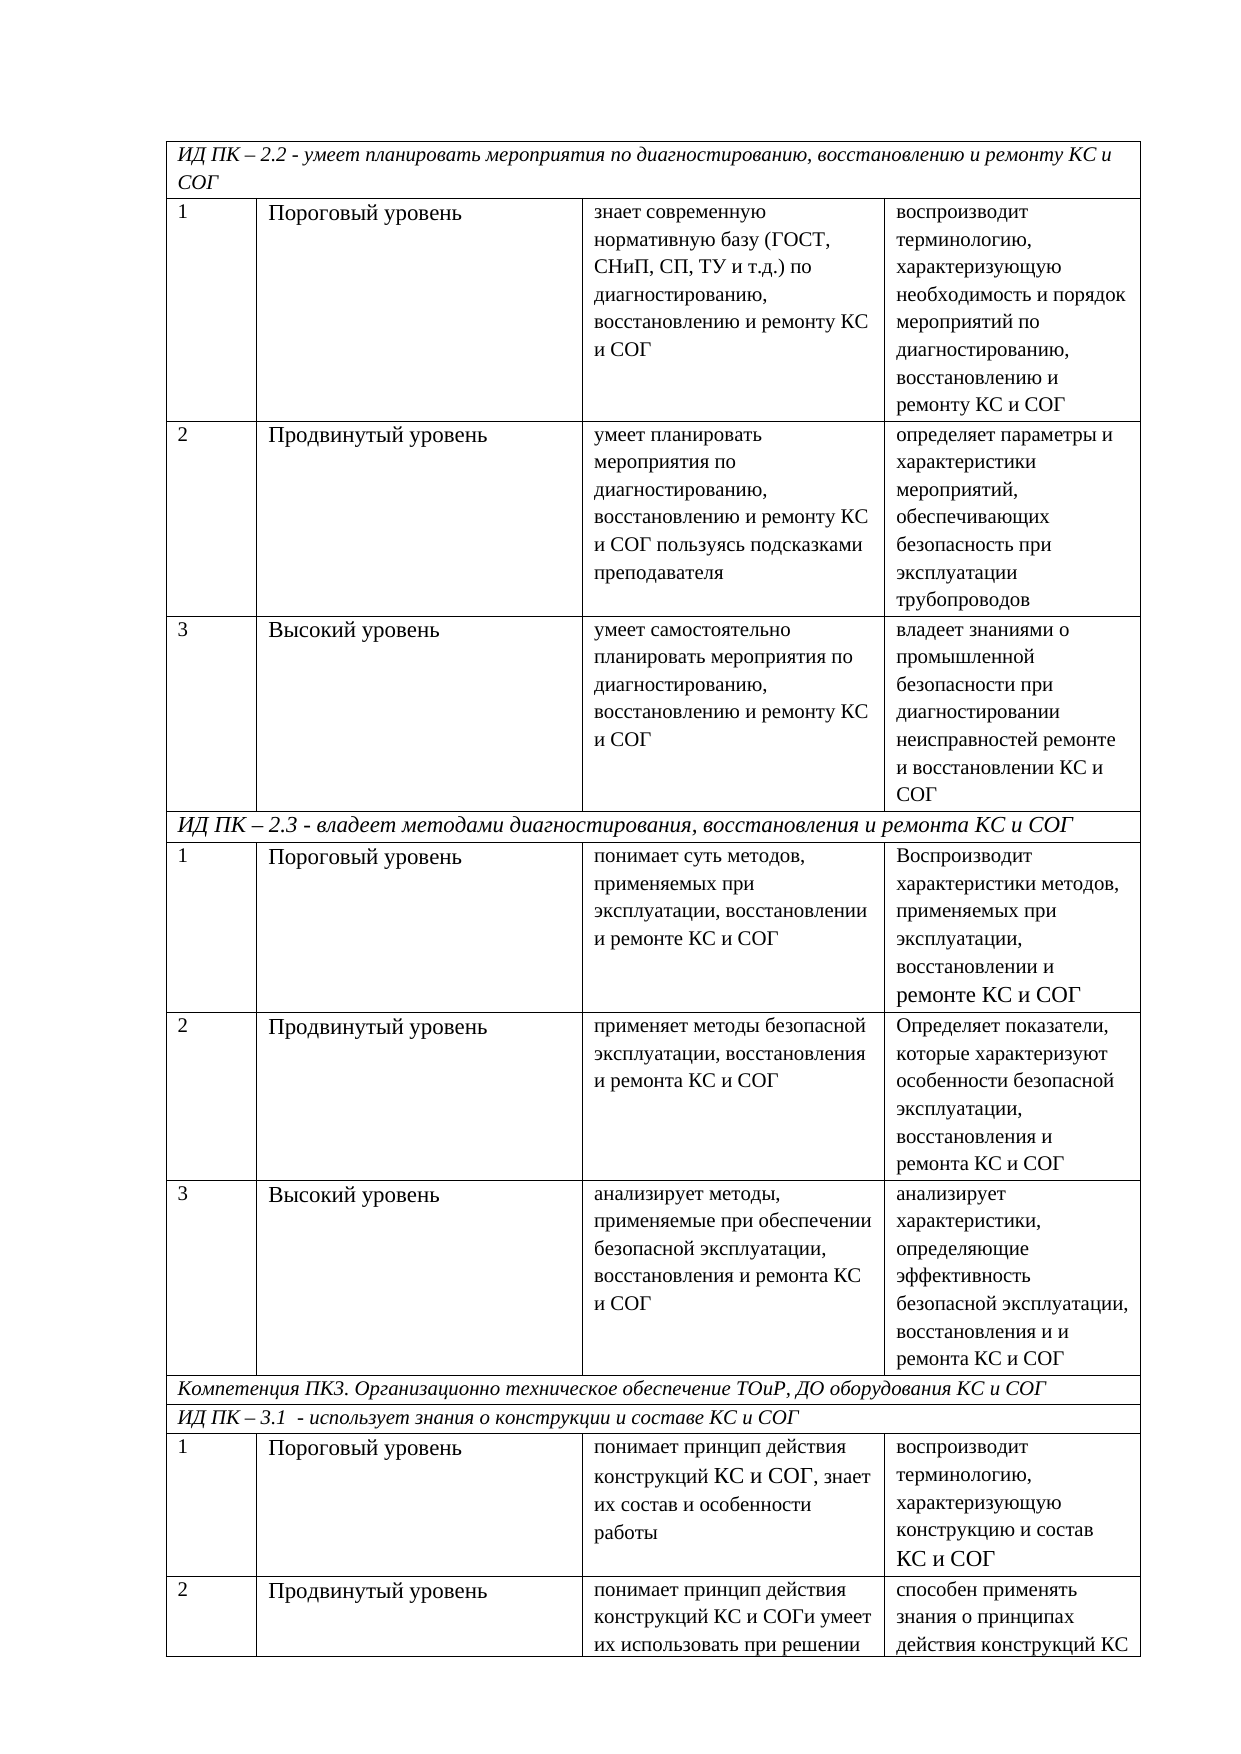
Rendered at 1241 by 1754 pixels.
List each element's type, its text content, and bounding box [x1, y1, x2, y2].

table_cell Компетенция ПК3. Организационно техническое обеспечение ТОиР, ДО оборудования КС и СОГ [167, 1376, 1140, 1404]
table_cell 2 [167, 422, 256, 616]
table_cell понимает суть методов, применяемых при эксплуатации, восстановлении и ремонте КС и СОГ [583, 843, 884, 1012]
table_cell 3 [167, 1181, 256, 1374]
table_cell 3 [167, 617, 256, 811]
table_cell 1 [167, 199, 256, 421]
table_cell умеет самостоятельно планировать мероприятия по диагностированию, восстановлению и ремонту КС и СОГ [583, 617, 884, 811]
table_cell воспроизводит терминологию, характеризующую конструкцию и состав КС и СОГ [885, 1434, 1140, 1576]
table_cell анализирует характеристики, определяющие эффективность безопасной эксплуатации, восстановления и и ремонта КС и СОГ [885, 1181, 1140, 1374]
table_cell владеет знаниями о промышленной безопасности при диагностировании неисправностей ремонте и восстановлении КС и СОГ [885, 617, 1140, 811]
table_cell ИД ПК – 2.2 - умеет планировать мероприятия по диагностированию, восстановлению и ремонту КС и СОГ [167, 142, 1140, 198]
table_cell умеет планировать мероприятия по диагностированию, восстановлению и ремонту КС и СОГ пользуясь подсказками преподавателя [583, 422, 884, 616]
table_cell понимает принцип действия конструкций КС и СОГ, знает их состав и особенности работы [583, 1434, 884, 1576]
table_cell 2 [167, 1577, 256, 1656]
table_cell Воспроизводит характеристики методов, применяемых при эксплуатации, восстановлении и ремонте КС и СОГ [885, 843, 1140, 1012]
table_cell определяет параметры и характеристики мероприятий, обеспечивающих безопасность при эксплуатации трубопроводов [885, 422, 1140, 616]
table_cell Определяет показатели, которые характеризуют особенности безопасной эксплуатации, восстановления и ремонта КС и СОГ [885, 1013, 1140, 1179]
table_cell ИД ПК – 2.3 - владеет методами диагностирования, восстановления и ремонта КС и СОГ [167, 812, 1140, 842]
table_cell Пороговый уровень [257, 199, 582, 421]
table_cell воспроизводит терминологию, характеризующую необходимость и порядок мероприятий по диагностированию, восстановлению и ремонту КС и СОГ [885, 199, 1140, 421]
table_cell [885, 1577, 1140, 1656]
table_cell знает современную нормативную базу (ГОСТ, СНиП, СП, ТУ и т.д.) по диагностированию, восстановлению и ремонту КС и СОГ [583, 199, 884, 421]
table_cell ИД ПК – 3.1 - использует знания о конструкции и составе КС и СОГ [167, 1405, 1140, 1433]
table_cell 1 [167, 843, 256, 1012]
table_cell 1 [167, 1434, 256, 1576]
table_cell 2 [167, 1013, 256, 1179]
table_cell Высокий уровень [257, 1181, 582, 1374]
table_cell Продвинутый уровень [257, 1577, 582, 1656]
table_cell анализирует методы, применяемые при обеспечении безопасной эксплуатации, восстановления и ремонта КС и СОГ [583, 1181, 884, 1374]
table_cell Высокий уровень [257, 617, 582, 811]
table_cell Продвинутый уровень [257, 422, 582, 616]
table_cell Пороговый уровень [257, 1434, 582, 1576]
table_cell Пороговый уровень [257, 843, 582, 1012]
table_cell Продвинутый уровень [257, 1013, 582, 1179]
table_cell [583, 1577, 884, 1656]
table_cell применяет методы безопасной эксплуатации, восстановления и ремонта КС и СОГ [583, 1013, 884, 1179]
